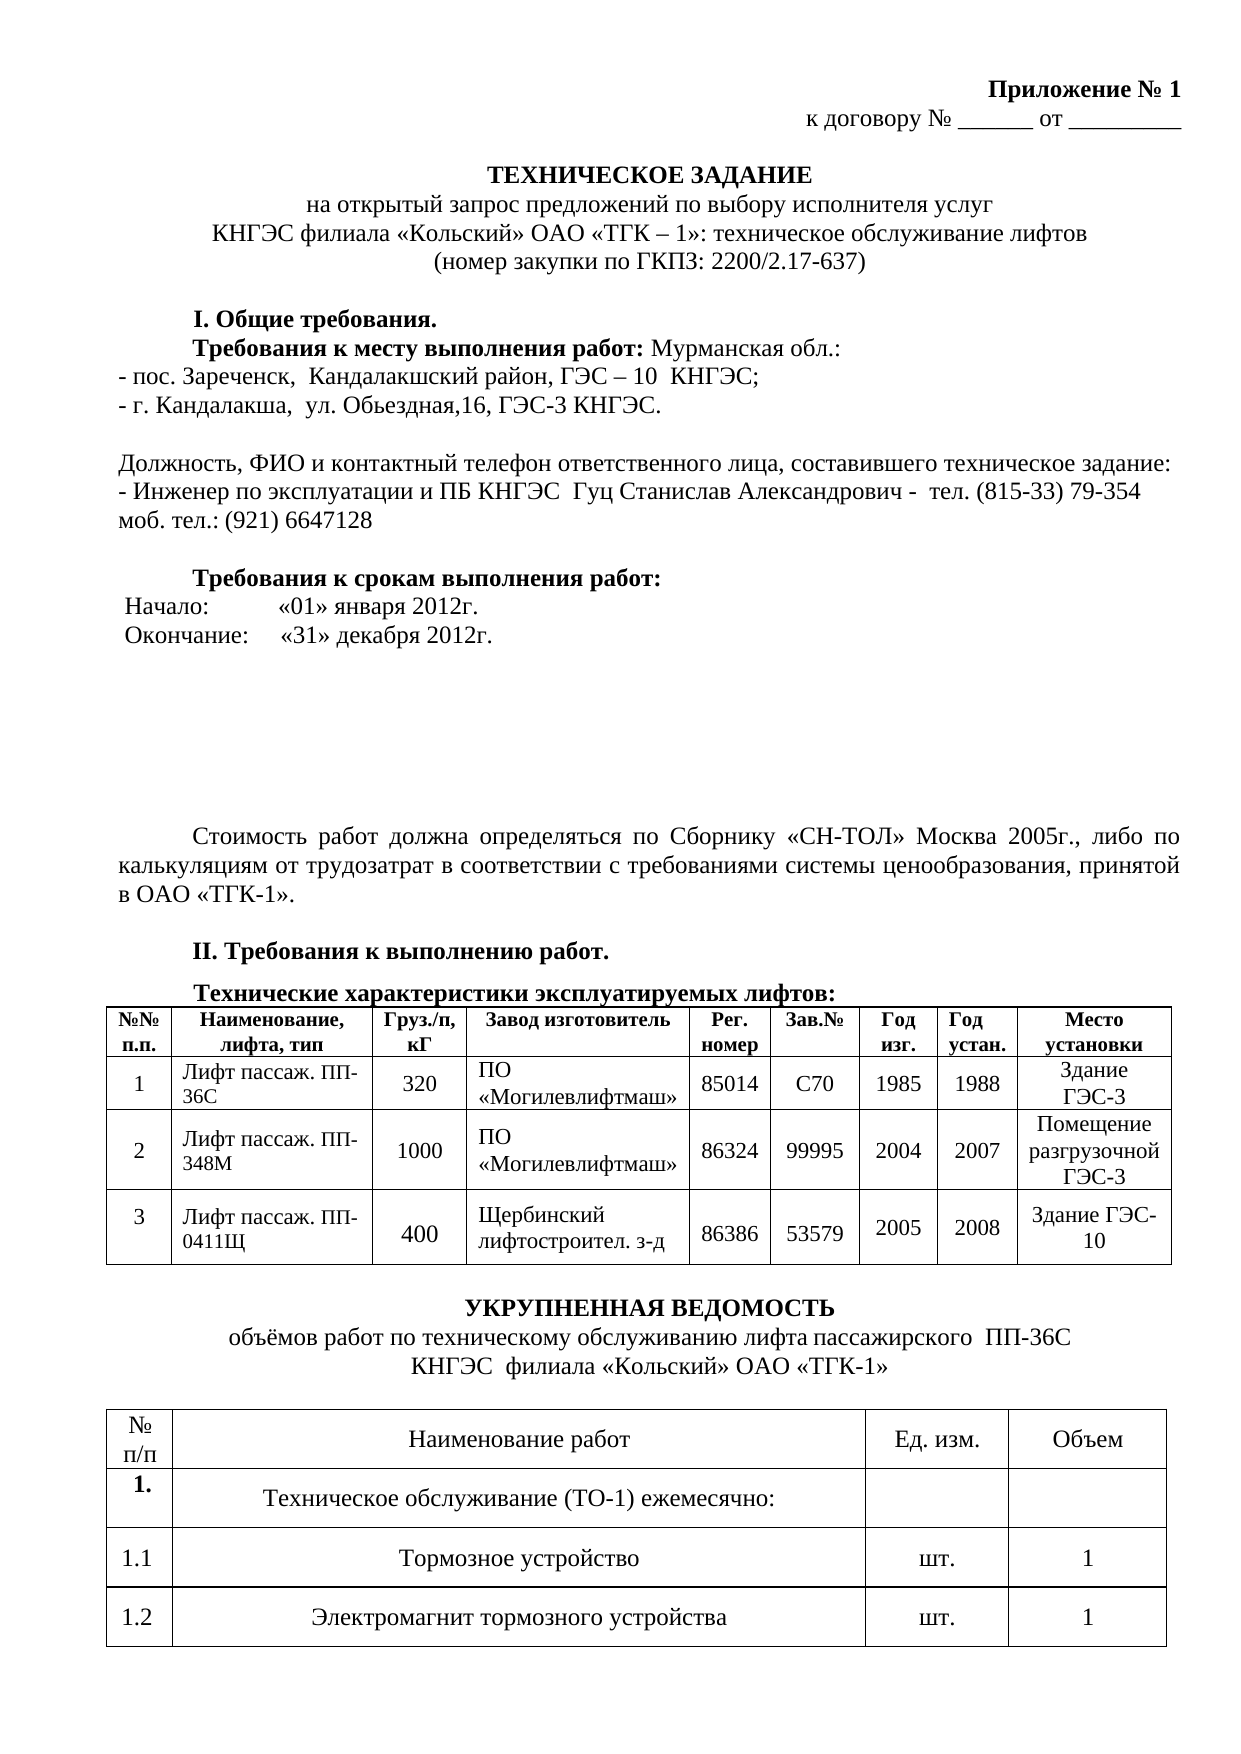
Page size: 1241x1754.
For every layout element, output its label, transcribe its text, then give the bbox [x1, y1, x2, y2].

table_cell 53579 [771, 1190, 859, 1264]
table_header Год изг. [860, 1008, 937, 1056]
table_cell 1000 [373, 1110, 466, 1189]
text КНГЭС филиала «Кольский» ОАО «ТГК-1» [118, 1351, 1181, 1380]
text Технические характеристики эксплуатируемых лифтов: [118, 978, 1181, 1006]
text - Инженер по эксплуатации и ПБ КНГЭС Гуц Станислав Александрович - тел. (815-33) 79-354 [118, 476, 1181, 505]
text I. Общие требования. [118, 304, 1181, 333]
text Начало: «01» января 2012г. [118, 591, 1181, 620]
table_cell 320 [373, 1057, 466, 1109]
table_cell Техническое обслуживание (ТО-1) ежемесячно: [173, 1469, 865, 1527]
table_cell 1 [1009, 1588, 1166, 1646]
table_cell Электромагнит тормозного устройства [173, 1588, 865, 1646]
table_header Завод изготовитель [467, 1008, 689, 1056]
table_header Рег. номер [690, 1008, 770, 1056]
table_cell 86324 [690, 1110, 770, 1189]
table_cell Тормозное устройство [173, 1528, 865, 1586]
text II. Требования к выполнению работ. [103, 936, 1181, 965]
table_cell [1009, 1469, 1166, 1527]
text (номер закупки по ГКПЗ: 2200/2.17-637) [118, 246, 1181, 275]
table_header Груз./п, кГ [373, 1008, 466, 1056]
table_cell 2008 [938, 1190, 1017, 1264]
subtitle УКРУПНЕННАЯ ВЕДОМОСТЬ [118, 1293, 1181, 1322]
table_header № п/п [107, 1410, 172, 1468]
text Должность, ФИО и контактный телефон ответственного лица, составившего техническое задание: [118, 448, 1181, 476]
table_cell [107, 1588, 172, 1646]
table_cell 1988 [938, 1057, 1017, 1109]
table_header №№ п.п. [107, 1008, 171, 1056]
table_cell Лифт пассаж. ПП-0411Щ [172, 1190, 372, 1264]
table_cell шт. [866, 1528, 1008, 1586]
table_cell Здание ГЭС-10 [1018, 1190, 1171, 1264]
table_cell Лифт пассаж. ПП-36С [172, 1057, 372, 1109]
table_cell [107, 1528, 172, 1586]
table_header Год устан. [938, 1008, 1017, 1056]
table_cell 1985 [860, 1057, 937, 1109]
table_cell Здание ГЭС-3 [1018, 1057, 1171, 1109]
table_cell [107, 1469, 172, 1527]
table_cell Щербинский лифтостроител. з-д [467, 1190, 689, 1264]
text моб. тел.: (921) 6647128 [118, 505, 1181, 534]
table_header Зав.№ [771, 1008, 859, 1056]
text Требования к месту выполнения работ: Мурманская обл.: [118, 333, 1181, 361]
table_cell 2007 [938, 1110, 1017, 1189]
text ТЕХНИЧЕСКОЕ ЗАДАНИЕ [118, 160, 1181, 189]
table_cell 3 [107, 1190, 171, 1264]
table_cell 2005 [860, 1190, 937, 1264]
text Приложение № 1 [118, 74, 1181, 103]
table_cell 400 [373, 1190, 466, 1264]
text КНГЭС филиала «Кольский» ОАО «ТГК – 1»: техническое обслуживание лифтов [118, 218, 1181, 246]
table_cell Лифт пассаж. ПП-348М [172, 1110, 372, 1189]
text Стоимость работ должна определяться по Сборнику «СН-ТОЛ» Москва 2005г., либо по калькуляциям от трудозатрат в соответствии с требованиями системы ценообразования, принятой в ОАО «ТГК-1». [118, 821, 1181, 908]
text - г. Кандалакша, ул. Обьездная,16, ГЭС-3 КНГЭС. [118, 390, 1181, 419]
table_header Место установки [1018, 1008, 1171, 1056]
table_cell ПО «Могилевлифтмаш» [467, 1057, 689, 1109]
table_cell [866, 1469, 1008, 1527]
table_header Наименование, лифта, тип [172, 1008, 372, 1056]
table_cell 99995 [771, 1110, 859, 1189]
table_cell 2 [107, 1110, 171, 1189]
table_header Ед. изм. [866, 1410, 1008, 1468]
table_cell Помещение разгрузочной ГЭС-3 [1018, 1110, 1171, 1189]
table_cell ПО «Могилевлифтмаш» [467, 1110, 689, 1189]
text объёмов работ по техническому обслуживанию лифта пассажирского ПП-36С [118, 1322, 1181, 1351]
table_cell 85014 [690, 1057, 770, 1109]
text на открытый запрос предложений по выбору исполнителя услуг [118, 189, 1181, 218]
table_header Объем [1009, 1410, 1166, 1468]
table_cell С70 [771, 1057, 859, 1109]
text - пос. Зареченск, Кандалакшский район, ГЭС – 10 КНГЭС; [118, 361, 1181, 390]
table_cell 1 [107, 1057, 171, 1109]
table_cell 1 [1009, 1528, 1166, 1586]
table_cell 86386 [690, 1190, 770, 1264]
text Окончание: «31» декабря 2012г. [118, 620, 1181, 649]
text к договору № ______ от _________ [118, 103, 1181, 131]
table_cell 2004 [860, 1110, 937, 1189]
text Требования к срокам выполнения работ: [118, 563, 1181, 591]
table_header Наименование работ [173, 1410, 865, 1468]
table_cell шт. [866, 1588, 1008, 1646]
